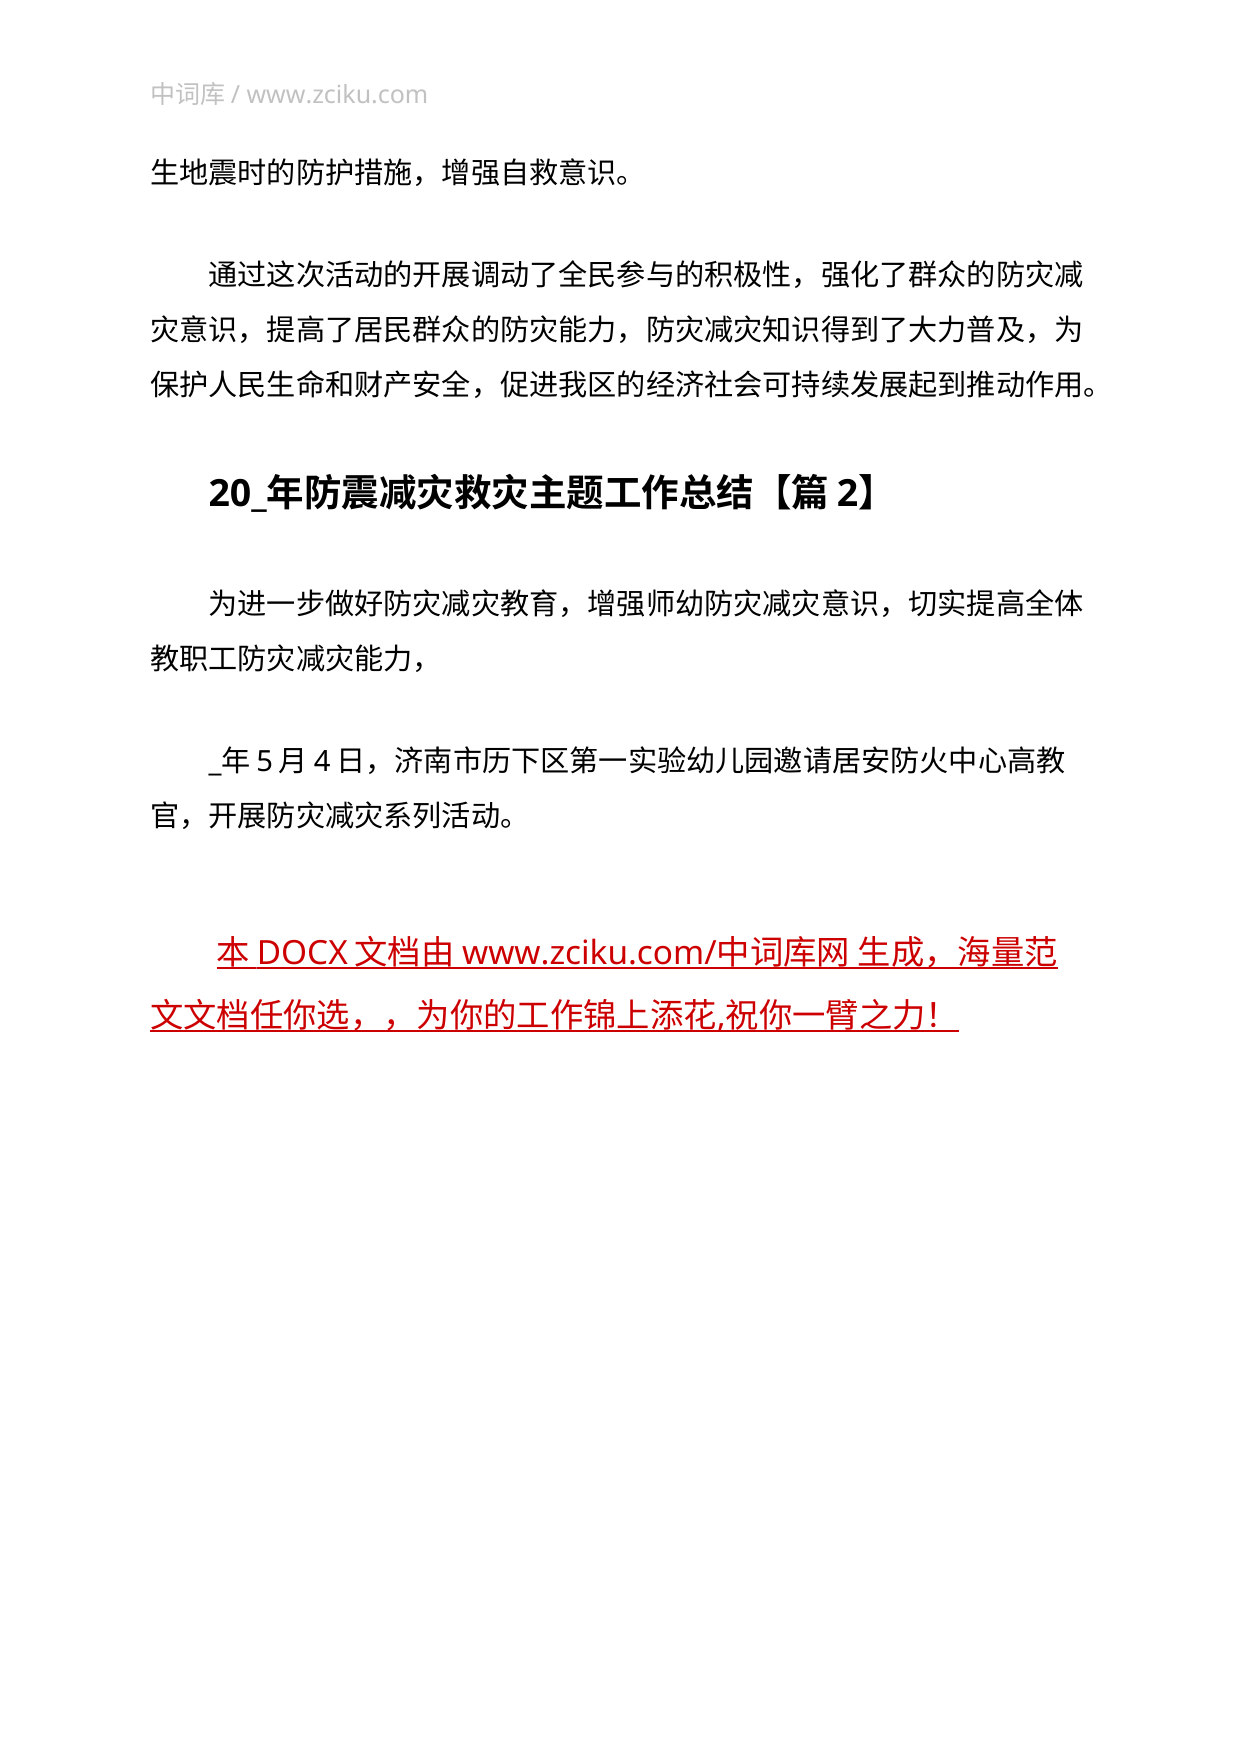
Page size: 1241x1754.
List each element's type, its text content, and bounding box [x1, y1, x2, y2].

text 本DOCX文档由 www.zciku.com/中词库网 生成，海量范文文档任你选，，为你的工作锦上添花,祝你一臂之力！ [150, 926, 1090, 1037]
text 20_年防震减灾救灾主题工作总结【篇2】 [150, 463, 1090, 518]
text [150, 150, 1090, 192]
text 通过这次活动的开展调动了全民参与的积极性，强化了群众的防灾减灾意识，提高了居民群众的防灾能力，防灾减灾知识得到了大力普及，为保护人民生命和财产安全，促进我区的经济社会可持续发展起到推动作用。 [150, 252, 1090, 404]
text 为进一步做好防灾减灾教育，增强师幼防灾减灾意识，切实提高全体教职工防灾减灾能力， [150, 581, 1090, 678]
text _年5月4日，济南市历下区第一实验幼儿园邀请居安防火中心高教官，开展防灾减灾系列活动。 [150, 738, 1090, 835]
